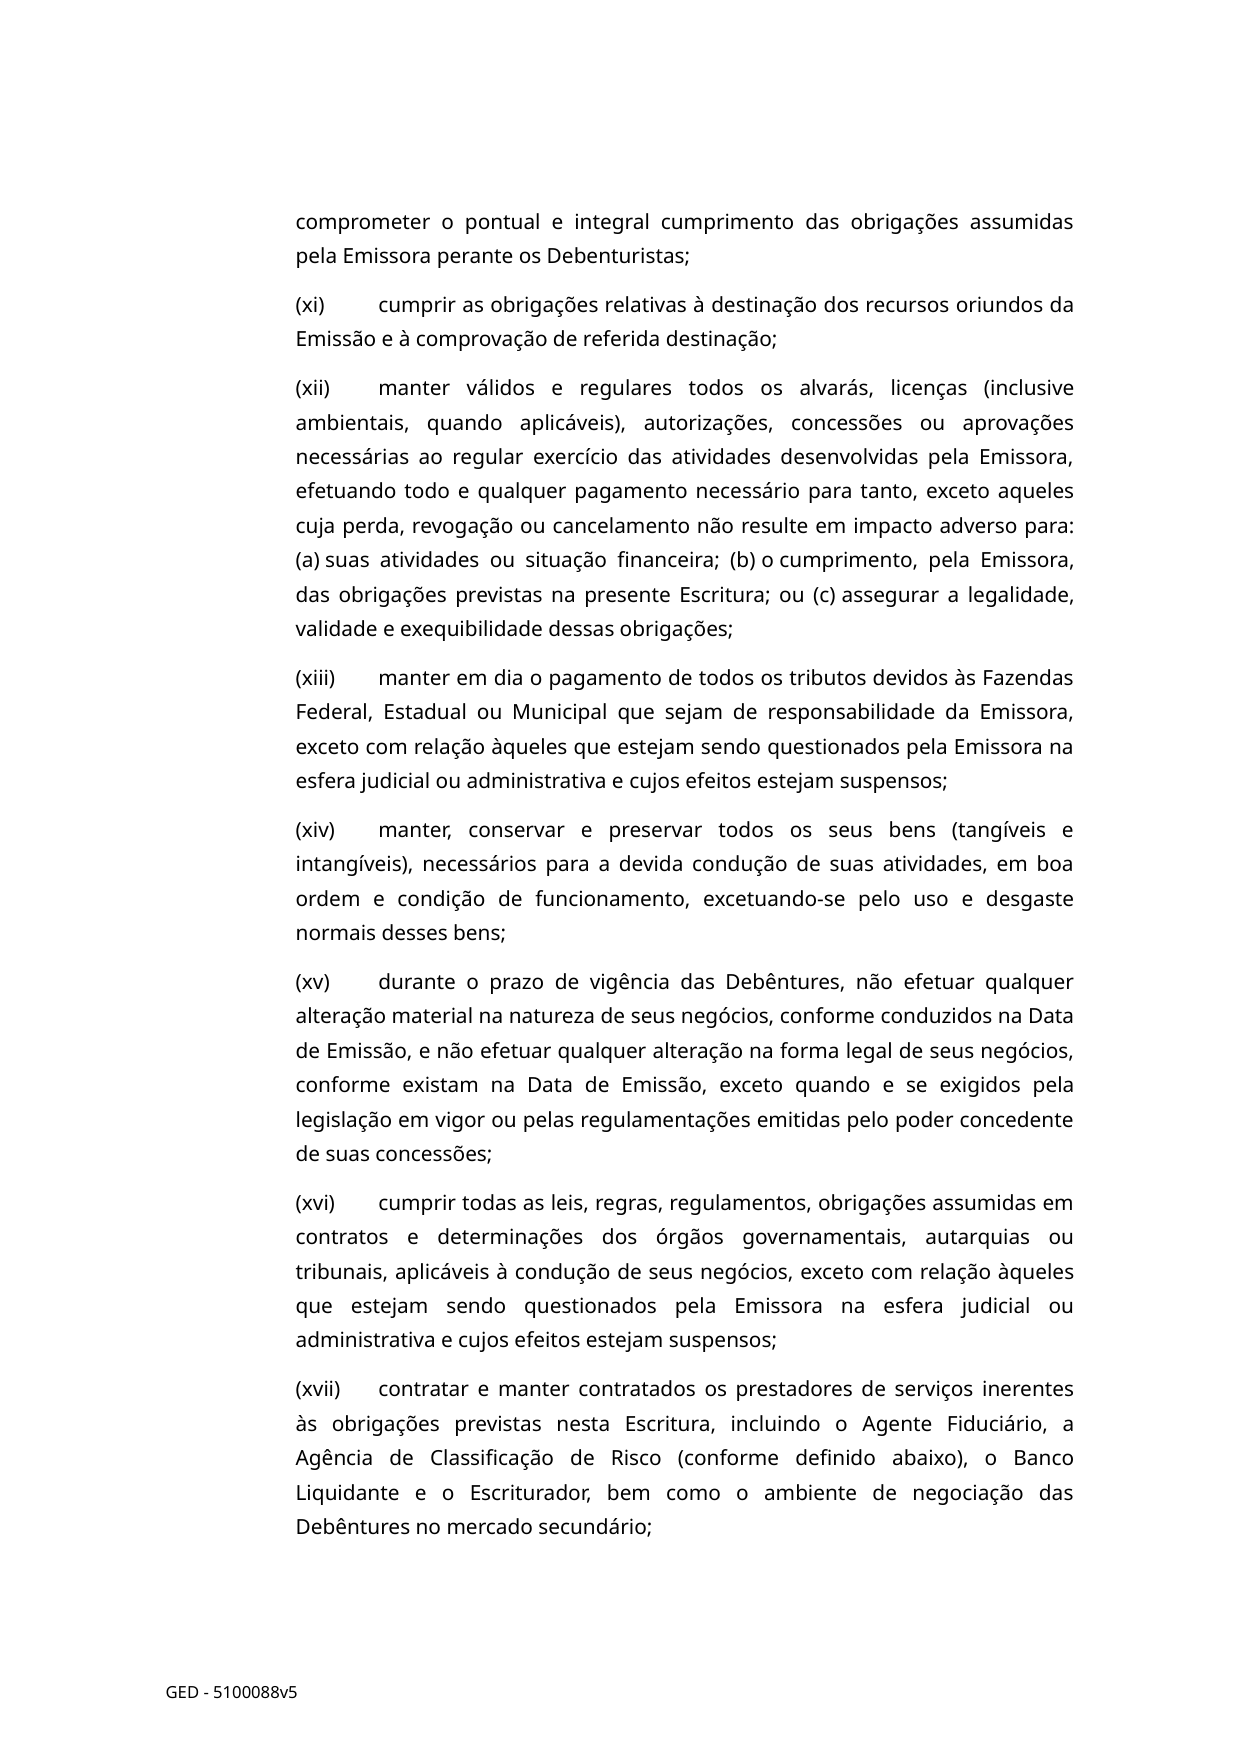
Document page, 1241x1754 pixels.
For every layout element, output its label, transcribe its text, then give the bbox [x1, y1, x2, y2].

text manter válidos e regulares todos os alvarás, licenças (inclusive ambientais, quando aplicáveis), autorizações, concessões ou aprovações necessárias ao regular exercício das atividades desenvolvidas pela Emissora, efetuando todo e qualquer pagamento necessário para tanto, exceto aqueles cuja perda, revogação ou cancelamento não resulte em impacto adverso para: (a) suas atividades ou situação financeira; (b) o cumprimento, pela Emissora, das obrigações previstas na presente Escritura; ou (c) assegurar a legalidade, validade e exequibilidade dessas obrigações; [295, 373, 1075, 642]
text manter em dia o pagamento de todos os tributos devidos às Fazendas Federal, Estadual ou Municipal que sejam de responsabilidade da Emissora, exceto com relação àqueles que estejam sendo questionados pela Emissora na esfera judicial ou administrativa e cujos efeitos estejam suspensos; [295, 663, 1075, 794]
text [295, 207, 1075, 269]
text contratar e manter contratados os prestadores de serviços inerentes às obrigações previstas nesta Escritura, incluindo o Agente Fiduciário, a Agência de Classificação de Risco (conforme definido abaixo), o Banco Liquidante e o Escriturador, bem como o ambiente de negociação das Debêntures no mercado secundário; [295, 1374, 1075, 1540]
text cumprir as obrigações relativas à destinação dos recursos oriundos da Emissão e à comprovação de referida destinação; [295, 290, 1075, 353]
text cumprir todas as leis, regras, regulamentos, obrigações assumidas em contratos e determinações dos órgãos governamentais, autarquias ou tribunais, aplicáveis à condução de seus negócios, exceto com relação àqueles que estejam sendo questionados pela Emissora na esfera judicial ou administrativa e cujos efeitos estejam suspensos; [295, 1188, 1075, 1354]
text manter, conservar e preservar todos os seus bens (tangíveis e intangíveis), necessários para a devida condução de suas atividades, em boa ordem e condição de funcionamento, excetuando-se pelo uso e desgaste normais desses bens; [295, 815, 1075, 947]
text durante o prazo de vigência das Debêntures, não efetuar qualquer alteração material na natureza de seus negócios, conforme conduzidos na Data de Emissão, e não efetuar qualquer alteração na forma legal de seus negócios, conforme existam na Data de Emissão, exceto quando e se exigidos pela legislação em vigor ou pelas regulamentações emitidas pelo poder concedente de suas concessões; [295, 967, 1075, 1167]
